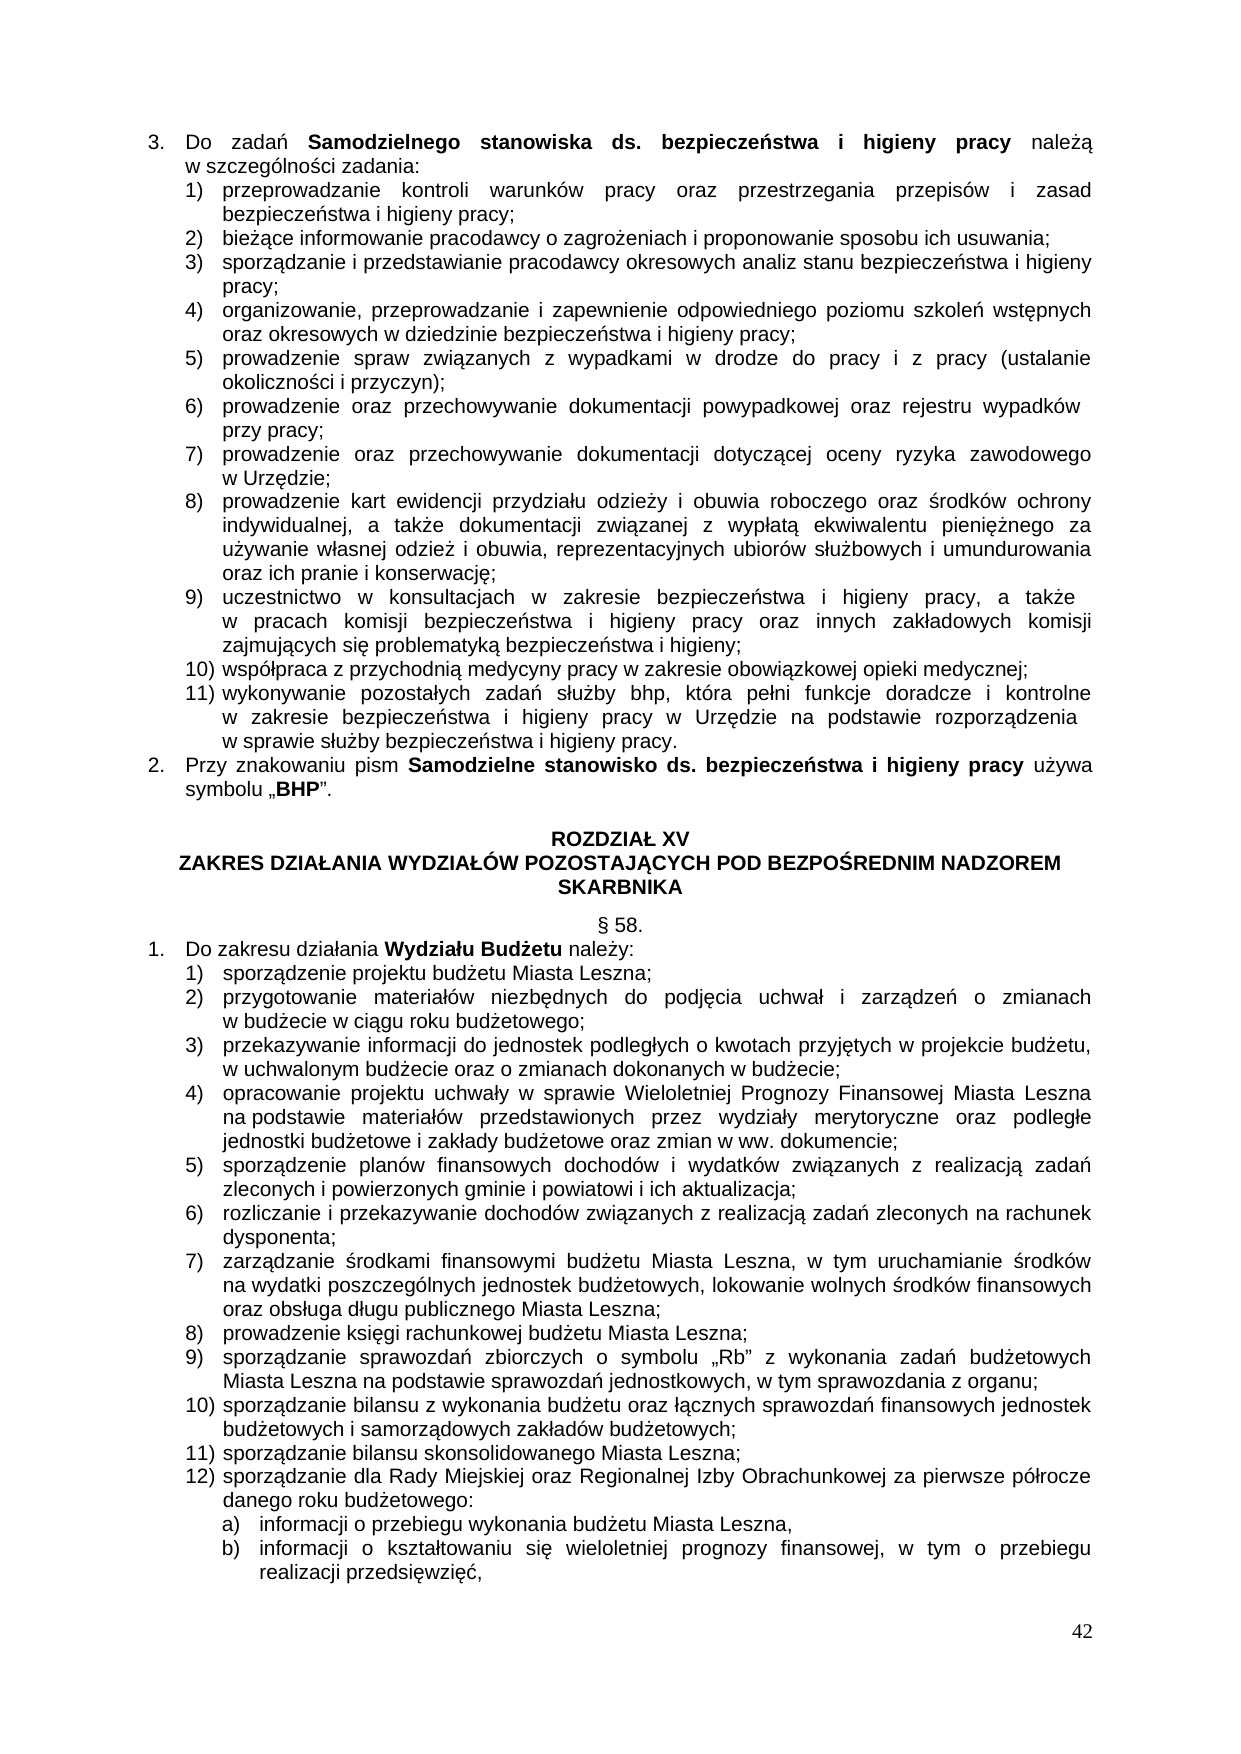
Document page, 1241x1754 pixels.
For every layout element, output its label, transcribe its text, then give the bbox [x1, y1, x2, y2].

list sporządzanie i przedstawianie pracodawcy okresowych analiz stanu bezpieczeństwa i higieny pracy; [185, 250, 1092, 298]
text ROZDZIAŁ XV [148, 827, 1092, 851]
list sporządzenie projektu budżetu Miasta Leszna; [185, 961, 1092, 985]
list informacji o przebiegu wykonania budżetu Miasta Leszna, [222, 1512, 1092, 1536]
list przygotowanie materiałów niezbędnych do podjęcia uchwał i zarządzeń o zmianach w budżecie w ciągu roku budżetowego; [185, 985, 1092, 1033]
list prowadzenie księgi rachunkowej budżetu Miasta Leszna; [185, 1321, 1092, 1344]
list bieżące informowanie pracodawcy o zagrożeniach i proponowanie sposobu ich usuwania; [185, 226, 1092, 250]
list wykonywanie pozostałych zadań służby bhp, która pełni funkcje doradcze i kontrolne w zakresie bezpieczeństwa i higieny pracy w Urzędzie na podstawie rozporządzenia w sprawie służby bezpieczeństwa i higieny pracy. [185, 681, 1092, 753]
list przekazywanie informacji do jednostek podległych o kwotach przyjętych w projekcie budżetu, w uchwalonym budżecie oraz o zmianach dokonanych w budżecie; [185, 1033, 1092, 1081]
list prowadzenie spraw związanych z wypadkami w drodze do pracy i z pracy (ustalanie okoliczności i przyczyn); [185, 346, 1092, 393]
text § 58. [148, 913, 1092, 937]
list rozliczanie i przekazywanie dochodów związanych z realizacją zadań zleconych na rachunek dysponenta; [185, 1201, 1092, 1249]
list Do zakresu działania Wydziału Budżetu należy: [148, 937, 1092, 961]
list opracowanie projektu uchwały w sprawie Wieloletniej Prognozy Finansowej Miasta Leszna na podstawie materiałów przedstawionych przez wydziały merytoryczne oraz podległe jednostki budżetowe i zakłady budżetowe oraz zmian w ww. dokumencie; [185, 1081, 1092, 1153]
list sporządzenie planów finansowych dochodów i wydatków związanych z realizacją zadań zleconych i powierzonych gminie i powiatowi i ich aktualizacja; [185, 1153, 1092, 1201]
list zarządzanie środkami finansowymi budżetu Miasta Leszna, w tym uruchamianie środków na wydatki poszczególnych jednostek budżetowych, lokowanie wolnych środków finansowych oraz obsługa długu publicznego Miasta Leszna; [185, 1249, 1092, 1321]
list informacji o kształtowaniu się wieloletniej prognozy finansowej, w tym o przebiegu realizacji przedsięwzięć, [222, 1536, 1092, 1584]
list Przy znakowaniu pism Samodzielne stanowisko ds. bezpieczeństwa i higieny pracy używa symbolu „BHP”. [148, 753, 1092, 801]
list organizowanie, przeprowadzanie i zapewnienie odpowiedniego poziomu szkoleń wstępnych oraz okresowych w dziedzinie bezpieczeństwa i higieny pracy; [185, 298, 1092, 346]
list uczestnictwo w konsultacjach w zakresie bezpieczeństwa i higieny pracy, a także w pracach komisji bezpieczeństwa i higieny pracy oraz innych zakładowych komisji zajmujących się problematyką bezpieczeństwa i higieny; [185, 585, 1092, 657]
list przeprowadzanie kontroli warunków pracy oraz przestrzegania przepisów i zasad bezpieczeństwa i higieny pracy; [185, 178, 1092, 226]
list sporządzanie bilansu z wykonania budżetu oraz łącznych sprawozdań finansowych jednostek budżetowych i samorządowych zakładów budżetowych; [185, 1392, 1092, 1440]
list prowadzenie oraz przechowywanie dokumentacji powypadkowej oraz rejestru wypadków przy pracy; [185, 393, 1092, 441]
list współpraca z przychodnią medycyny pracy w zakresie obowiązkowej opieki medycznej; [185, 657, 1092, 681]
list sporządzanie bilansu skonsolidowanego Miasta Leszna; [185, 1440, 1092, 1464]
text ZAKRES DZIAŁANIA WYDZIAŁÓW POZOSTAJĄCYCH POD BEZPOŚREDNIM NADZOREM SKARBNIKA [148, 851, 1092, 899]
list sporządzanie dla Rady Miejskiej oraz Regionalnej Izby Obrachunkowej za pierwsze półrocze danego roku budżetowego: [185, 1464, 1092, 1512]
list Do zadań Samodzielnego stanowiska ds. bezpieczeństwa i higieny pracy należą w szczególności zadania: [148, 130, 1092, 178]
list prowadzenie kart ewidencji przydziału odzieży i obuwia roboczego oraz środków ochrony indywidualnej, a także dokumentacji związanej z wypłatą ekwiwalentu pieniężnego za używanie własnej odzież i obuwia, reprezentacyjnych ubiorów służbowych i umundurowania oraz ich pranie i konserwację; [185, 489, 1092, 585]
list prowadzenie oraz przechowywanie dokumentacji dotyczącej oceny ryzyka zawodowego w Urzędzie; [185, 441, 1092, 489]
list sporządzanie sprawozdań zbiorczych o symbolu „Rb” z wykonania zadań budżetowych Miasta Leszna na podstawie sprawozdań jednostkowych, w tym sprawozdania z organu; [185, 1344, 1092, 1392]
